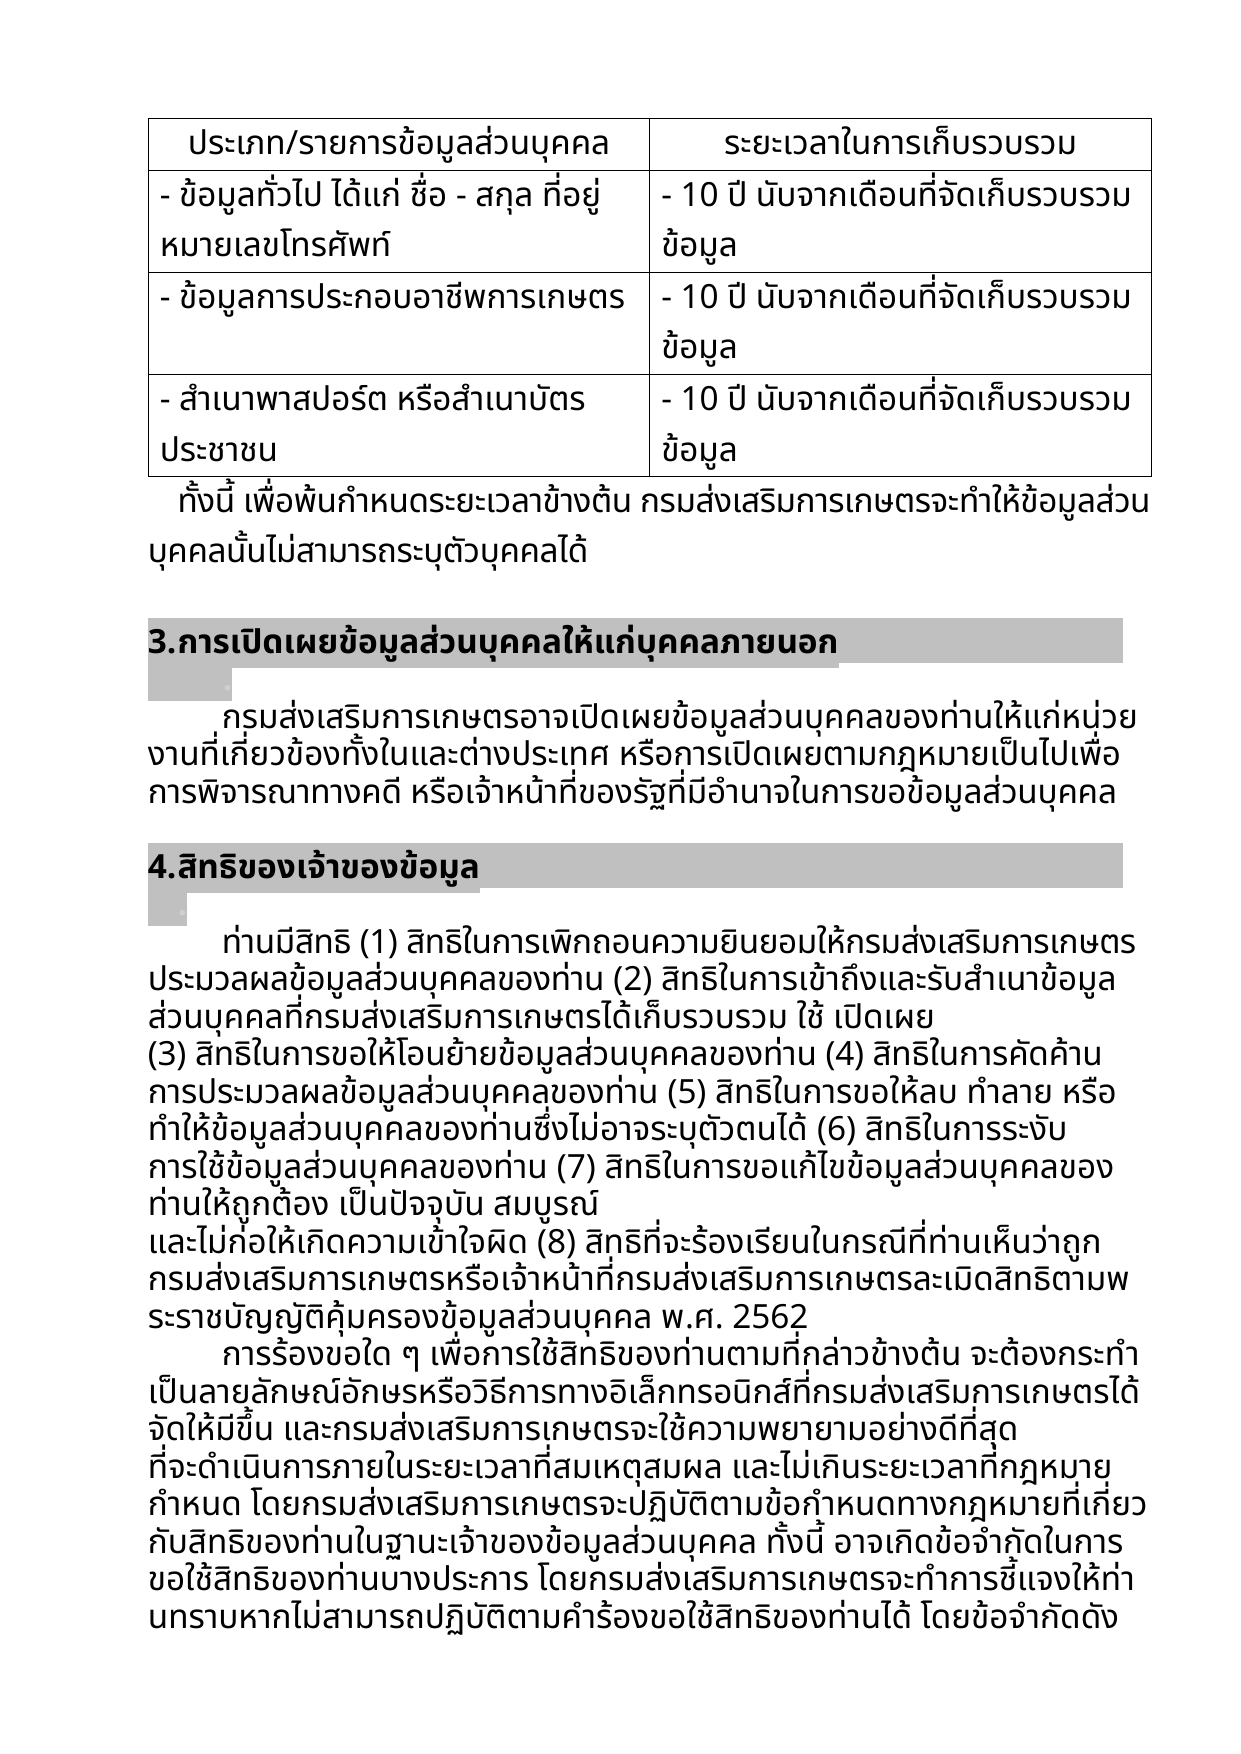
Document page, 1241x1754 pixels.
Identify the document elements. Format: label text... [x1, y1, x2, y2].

table_header ระยะเวลาในการเก็บรวบรวม [650, 119, 1151, 170]
table_cell - 10 ปี นับจากเดือนที่จัดเก็บรวบรวมข้อมูล [650, 375, 1151, 476]
text กรมส่งเสริมการเกษตรอาจเปิดเผยข้อมูลส่วนบุคคลของท่านให้แก่หน่วยงานที่เกี่ยวข้องทั้งในและต่างประเทศ หรือการเปิดเผยตามกฎหมายเป็นไปเพื่อการพิจารณาทางคดี หรือเจ้าหน้าที่ของรัฐที่มีอำนาจในการขอข้อมูลส่วนบุคคล [148, 698, 1152, 811]
table_cell - ข้อมูลทั่วไป ได้แก่ ชื่อ - สกุล ที่อยู่ หมายเลขโทรศัพท์ [149, 171, 649, 272]
table_cell - 10 ปี นับจากเดือนที่จัดเก็บรวบรวมข้อมูล [650, 273, 1151, 374]
text 3. การเปิดเผยข้อมูลส่วนบุคคลให้แก่บุคคลภายนอก . [232, 623, 1152, 698]
table_cell - สำเนาพาสปอร์ต หรือสำเนาบัตรประชาชน [149, 375, 649, 476]
text ทั้งนี้ เพื่อพ้นกำหนดระยะเวลาข้างต้น กรมส่งเสริมการเกษตรจะทำให้ข้อมูลส่วนบุคคลนั้นไม่สามารถระบุตัวบุคคลได้ [148, 477, 1152, 578]
table_cell - 10 ปี นับจากเดือนที่จัดเก็บรวบรวมข้อมูล [650, 171, 1151, 272]
text 4. สิทธิของเจ้าของข้อมูล . [187, 848, 1152, 923]
table_cell - ข้อมูลการประกอบอาชีพการเกษตร [149, 273, 649, 374]
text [148, 1336, 1152, 1636]
table_header ประเภท/รายการข้อมูลส่วนบุคคล [149, 119, 649, 170]
text ท่านมีสิทธิ (1) สิทธิในการเพิกถอนความยินยอมให้กรมส่งเสริมการเกษตรประมวลผลข้อมูลส่วนบุคคลของท่าน (2) สิทธิในการเข้าถึงและรับสำเนาข้อมูลส่วนบุคคลที่กรมส่งเสริมการเกษตรได้เก็บรวบรวม ใช้ เปิดเผย (3) สิทธิในการขอให้โอนย้ายข้อมูลส่วนบุคคลของท่าน (4) สิทธิในการคัดค้านการประมวลผลข้อมูลส่วนบุคคลของท่าน (5) สิทธิในการขอให้ลบ ทำลาย หรือทำให้ข้อมูลส่วนบุคคลของท่านซึ่งไม่อาจระบุตัวตนได้ (6) สิทธิในการระงับ การใช้ข้อมูลส่วนบุคคลของท่าน (7) สิทธิในการขอแก้ไขข้อมูลส่วนบุคคลของท่านให้ถูกต้อง เป็นปัจจุบัน สมบูรณ์ และไม่ก่อให้เกิดความเข้าใจผิด (8) สิทธิที่จะร้องเรียนในกรณีที่ท่านเห็นว่าถูกกรมส่งเสริมการเกษตรหรือเจ้าหน้าที่กรมส่งเสริมการเกษตรละเมิดสิทธิตามพระราชบัญญัติคุ้มครองข้อมูลส่วนบุคคล พ.ศ. 2562 [148, 923, 1152, 1336]
